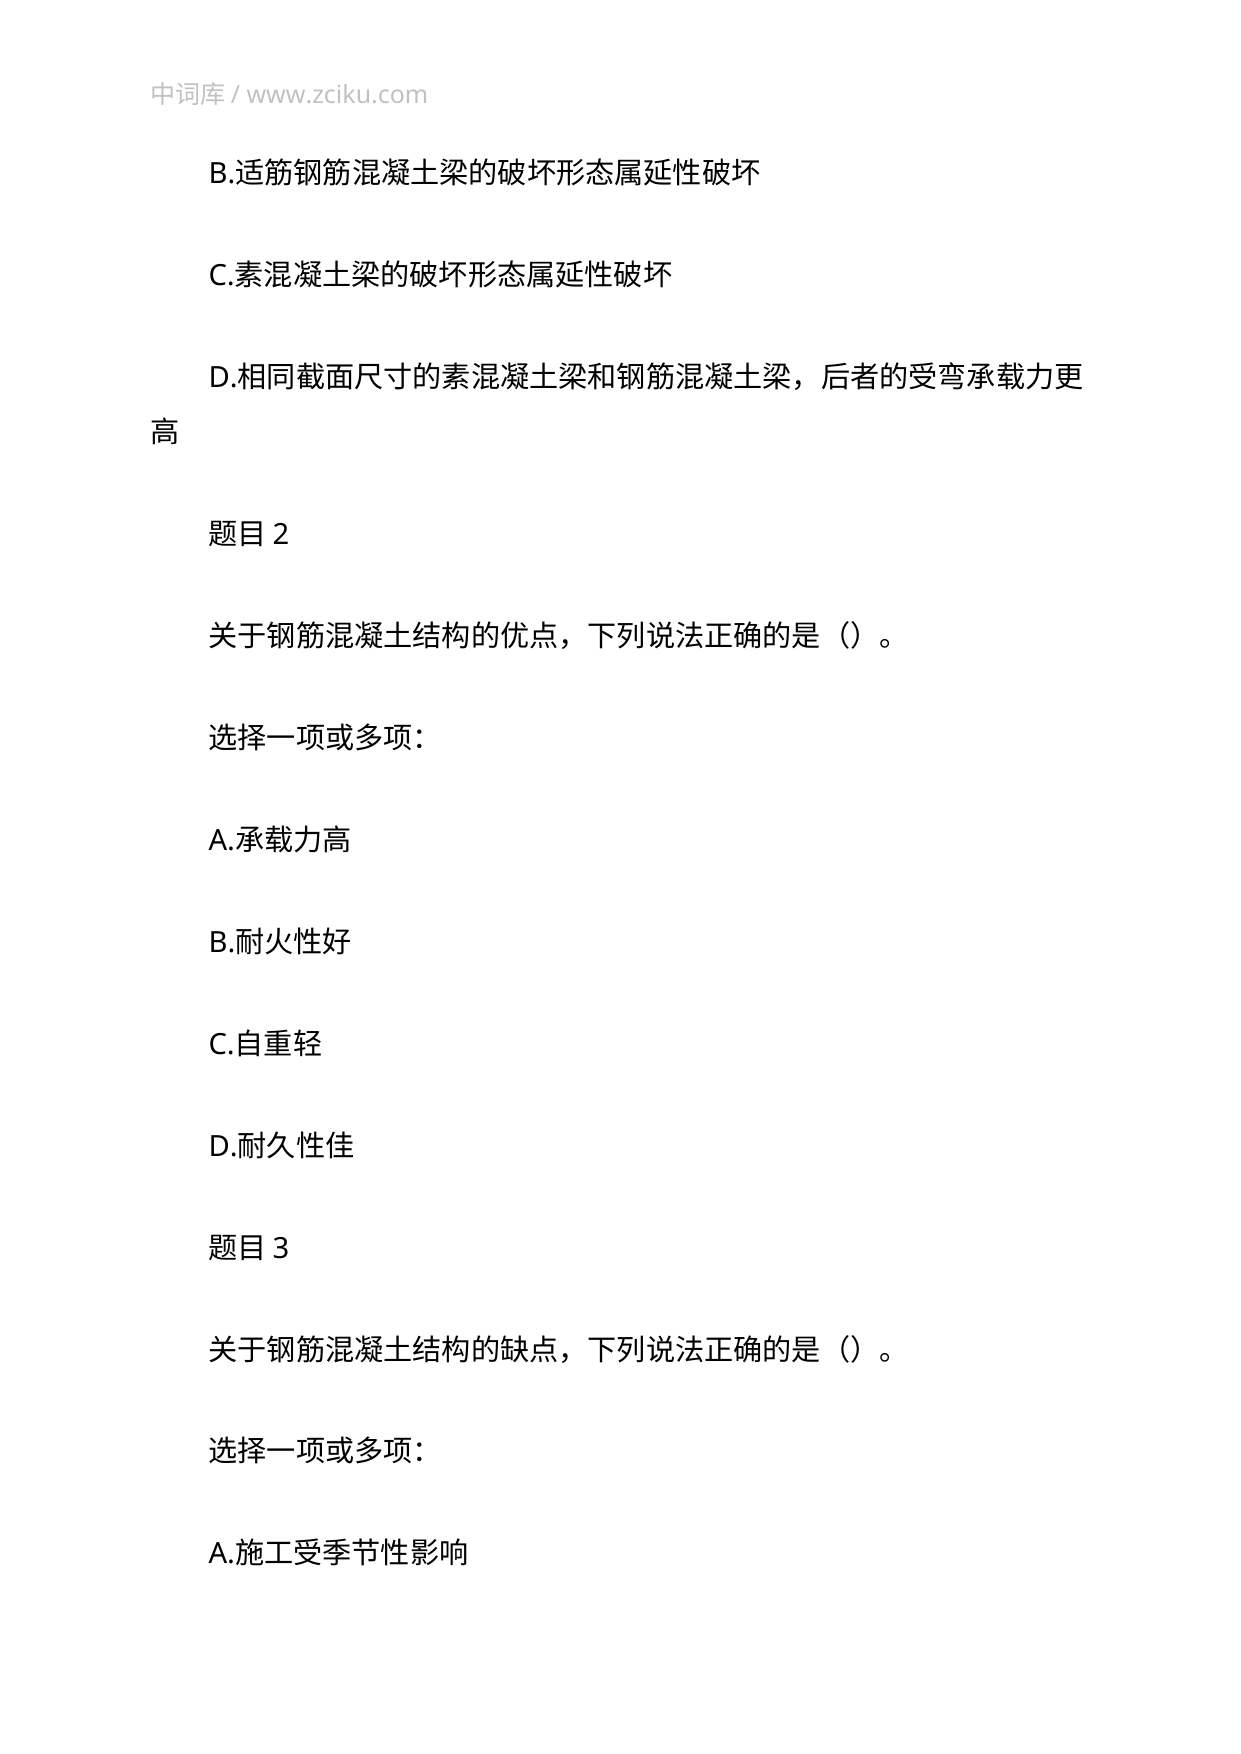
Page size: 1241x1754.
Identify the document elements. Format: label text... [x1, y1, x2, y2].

text A.施工受季节性影响 [150, 1530, 1090, 1572]
text D.相同截面尺寸的素混凝土梁和钢筋混凝土梁，后者的受弯承载力更高 [150, 354, 1090, 451]
text 选择一项或多项： [150, 1428, 1090, 1470]
text 题目3 [150, 1224, 1090, 1267]
text B.耐火性好 [150, 918, 1090, 961]
text 选择一项或多项： [150, 714, 1090, 757]
text C.素混凝土梁的破坏形态属延性破坏 [150, 252, 1090, 294]
text C.自重轻 [150, 1020, 1090, 1063]
text D.耐久性佳 [150, 1122, 1090, 1164]
text 关于钢筋混凝土结构的缺点，下列说法正确的是（）。 [150, 1326, 1090, 1368]
text B.适筋钢筋混凝土梁的破坏形态属延性破坏 [150, 150, 1090, 192]
text A.承载力高 [150, 816, 1090, 859]
text 题目2 [150, 511, 1090, 553]
text 关于钢筋混凝土结构的优点，下列说法正确的是（）。 [150, 613, 1090, 655]
